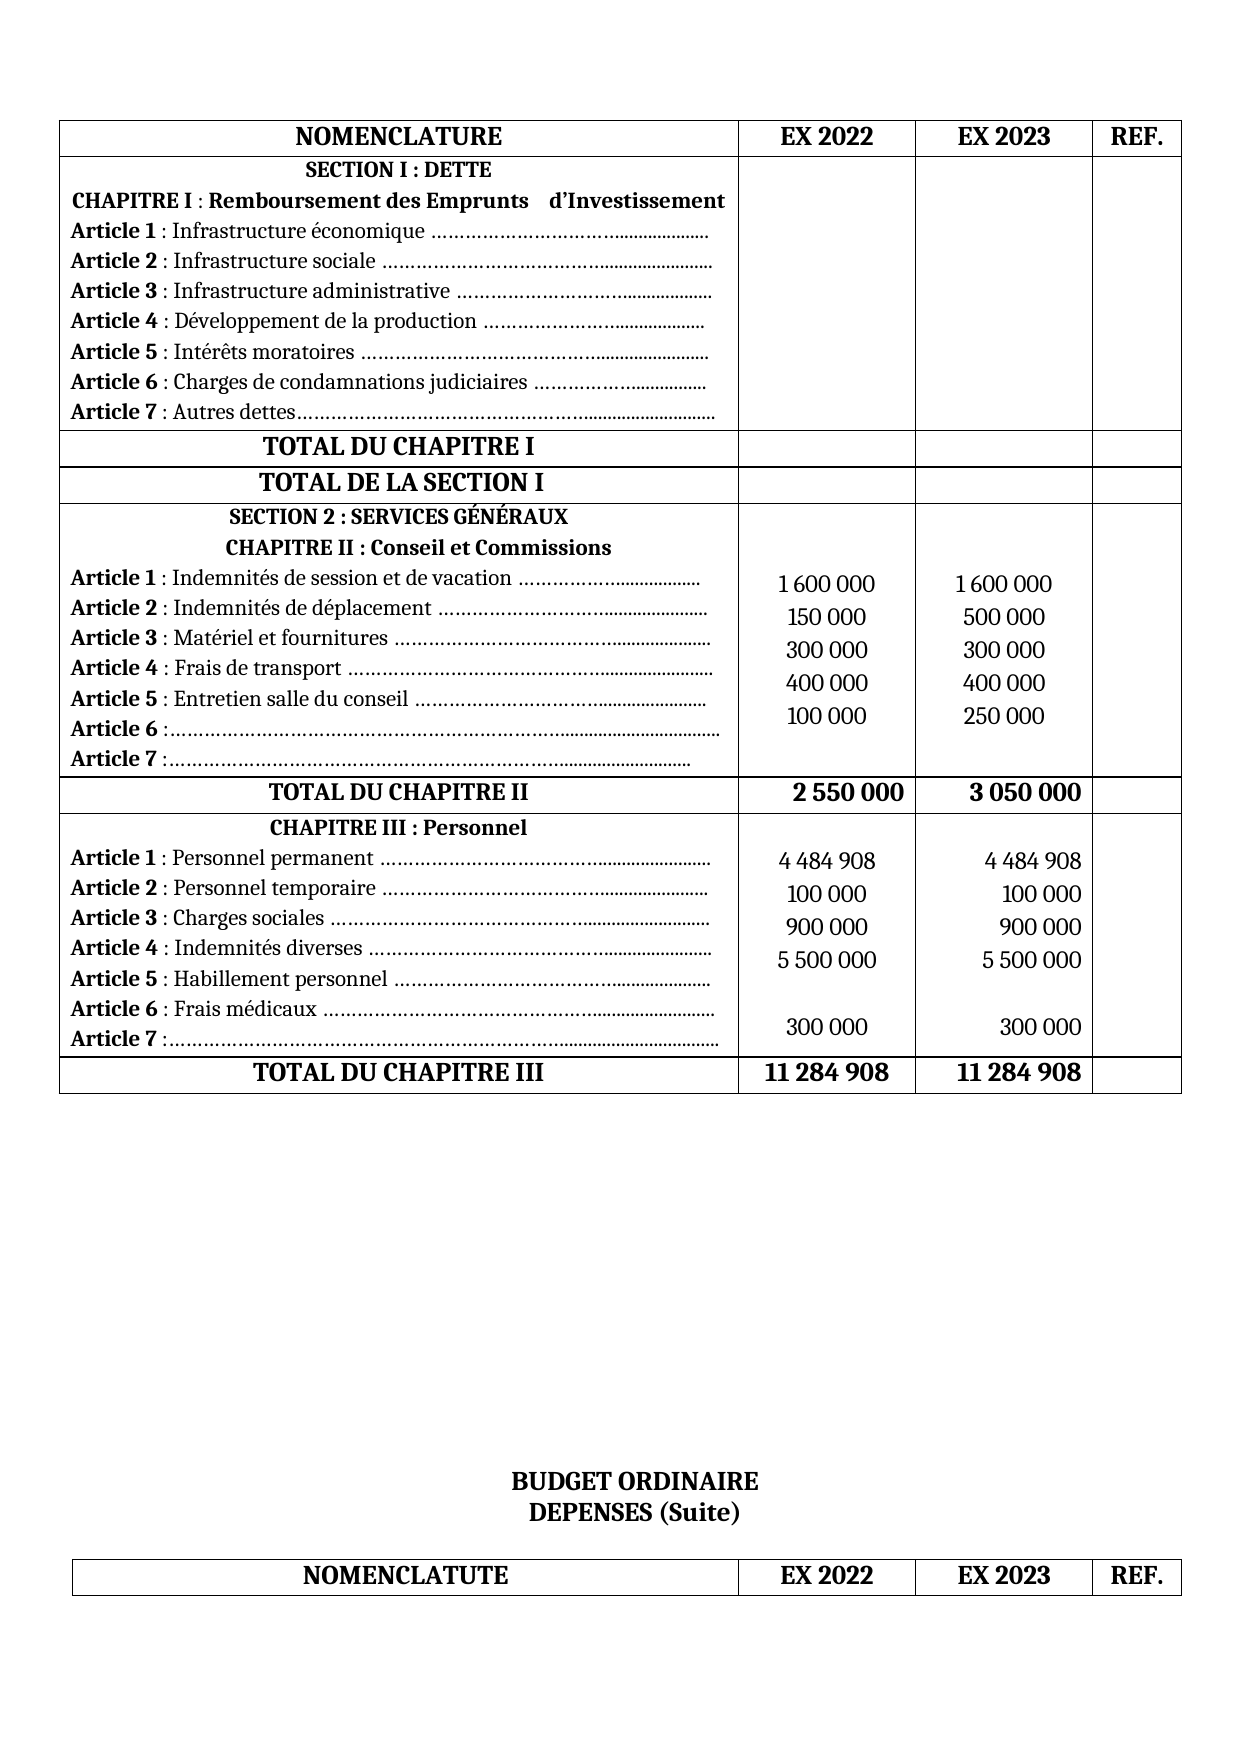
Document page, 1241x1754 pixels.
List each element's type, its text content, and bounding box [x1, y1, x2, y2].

table_header REF. [1093, 1560, 1181, 1595]
table_cell 11 284 908 [916, 1058, 1092, 1093]
table_cell [739, 468, 915, 503]
table_header REF. [1093, 121, 1181, 156]
table_cell [916, 468, 1092, 503]
table_cell [1093, 431, 1181, 466]
table_cell 3 050 000 [916, 778, 1092, 813]
table_cell TOTAL DU CHAPITRE II [60, 778, 738, 813]
table_cell [739, 431, 915, 466]
table_header NOMENCLATUTE [73, 1560, 738, 1595]
table_cell 4 484 908 100 000 900 000 5 500 000 300 000 [739, 814, 915, 1056]
table_cell [916, 431, 1092, 466]
table_cell [916, 157, 1092, 429]
table_cell 1 600 000 500 000 300 000 400 000 250 000 [916, 504, 1092, 776]
text DEPENSES (Suite) [148, 1497, 1122, 1528]
table_header EX 2022 [739, 121, 915, 156]
text BUDGET ORDINAIRE [148, 1466, 1122, 1497]
table_header EX 2022 [739, 1560, 915, 1595]
table_cell 2 550 000 [739, 778, 915, 813]
table_cell [1093, 468, 1181, 503]
table_cell 11 284 908 [739, 1058, 915, 1093]
table_header EX 2023 [916, 1560, 1092, 1595]
table_cell SECTION 2 : Services Généraux CHAPITRE II : Conseil et Commissions Article 1 : Indemnités de session et de vacation ………………................. Article 2 : Indemnités de déplacement …………………………..................... Article 3 : Matériel et fournitures ………………………………….................... Article 4 : Frais de transport ………………………………………....................... Article 5 : Entretien salle du conseil ……………………………...................... Article 6 :……………………………………………………………................................. Article 7 :……………………………………………………………........................... [60, 504, 738, 776]
table_cell [1093, 1058, 1181, 1093]
table_header NOMENCLATURE [60, 121, 738, 156]
table_cell TOTAL DE LA SECTION I [60, 468, 738, 503]
table_header EX 2023 [916, 121, 1092, 156]
table_cell 1 600 000 150 000 300 000 400 000 100 000 [739, 504, 915, 776]
table_cell TOTAL DU CHAPITRE III [60, 1058, 738, 1093]
table_cell [739, 157, 915, 429]
table_cell [1093, 814, 1181, 1056]
table_cell CHAPITRE III : Personnel Article 1 : Personnel permanent …………………………………....................... Article 2 : Personnel temporaire …………………………………...................... Article 3 : Charges sociales ……………………………………….......................... Article 4 : Indemnités diverses ……………………………………...................... Article 5 : Habillement personnel ………………………………….................... Article 6 : Frais médicaux …………………………………………......................... Article 7 :……………………………………………………………................................. [60, 814, 738, 1056]
table_cell TOTAL DU CHAPITRE I [60, 431, 738, 466]
table_cell [1093, 157, 1181, 429]
table_cell SECTION I : DETTE CHAPITRE I : Remboursement des Emprunts d’Investissement Article 1 : Infrastructure économique ……………………………................... Article 2 : Infrastructure sociale …………………………………....................... Article 3 : Infrastructure administrative ………………………….................. Article 4 : Développement de la production …………………….................. Article 5 : Intérêts moratoires ……………………………………....................... Article 6 : Charges de condamnations judiciaires ………………............... Article 7 : Autres dettes……………………………………………........................... [60, 157, 738, 429]
table_cell 4 484 908 100 000 900 000 5 500 000 300 000 [916, 814, 1092, 1056]
table_cell [1093, 504, 1181, 776]
table_cell [1093, 778, 1181, 813]
